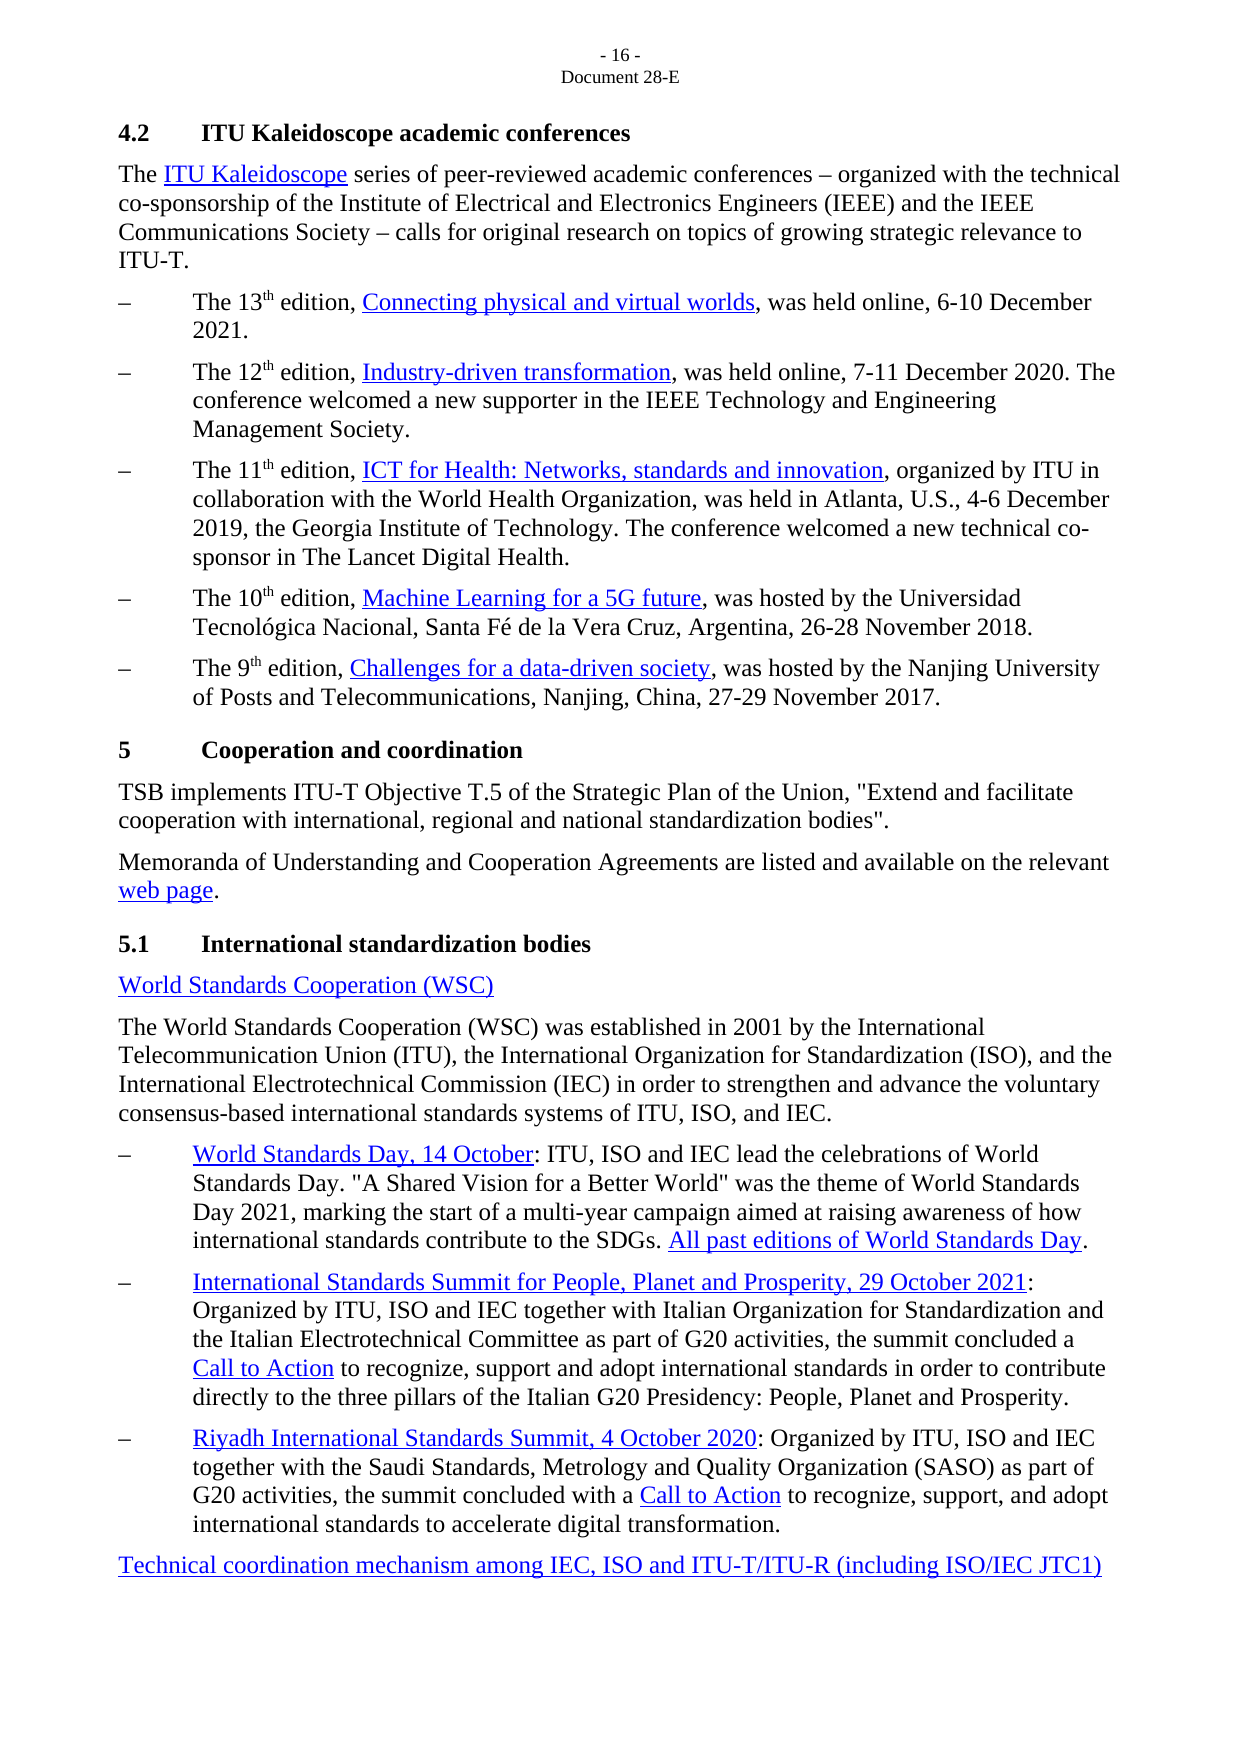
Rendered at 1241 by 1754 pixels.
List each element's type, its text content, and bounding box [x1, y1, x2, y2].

text The World Standards Cooperation (WSC) was established in 2001 by the International Telecommunication Union (ITU), the International Organization for Standardization (ISO), and the International Electrotechnical Commission (IEC) in order to strengthen and advance the voluntary consensus-based international standards systems of ITU, ISO, and IEC. [118, 1012, 1122, 1127]
list Riyadh International Standards Summit, 4 October 2020: Organized by ITU, ISO and IEC together with the Saudi Standards, Metrology and Quality Organization (SASO) as part of G20 activities, the summit concluded with a Call to Action to recognize, support, and adopt international standards to accelerate digital transformation. [118, 1423, 1122, 1538]
list The 10th edition, Machine Learning for a 5G future, was hosted by the Universidad Tecnológica Nacional, Santa Fé de la Vera Cruz, Argentina, 26-28 November 2018. [118, 583, 1122, 641]
list The 13th edition, Connecting physical and virtual worlds, was held online, 6-10 December 2021. [118, 287, 1122, 344]
list The 9th edition, Challenges for a data-driven society, was hosted by the Nanjing University of Posts and Telecommunications, Nanjing, China, 27-29 November 2017. [118, 653, 1122, 711]
subtitle 4.2 ITU Kaleidoscope academic conferences [118, 118, 1122, 147]
text Memoranda of Understanding and Cooperation Agreements are listed and available on the relevant web page. [118, 847, 1122, 904]
subtitle 5 Cooperation and coordination [118, 736, 1122, 764]
text The ITU Kaleidoscope series of peer-reviewed academic conferences – organized with the technical co-sponsorship of the Institute of Electrical and Electronics Engineers (IEEE) and the IEEE Communications Society – calls for original research on topics of growing strategic relevance to ITU-T. [118, 159, 1122, 274]
list International Standards Summit for People, Planet and Prosperity, 29 October 2021: Organized by ITU, ISO and IEC together with Italian Organization for Standardization and the Italian Electrotechnical Committee as part of G20 activities, the summit concluded a Call to Action to recognize, support and adopt international standards in order to contribute directly to the three pillars of the Italian G20 Presidency: People, Planet and Prosperity. [118, 1267, 1122, 1411]
text TSB implements ITU-T Objective T.5 of the Strategic Plan of the Union, "Extend and facilitate cooperation with international, regional and national standardization bodies". [118, 777, 1122, 834]
subtitle 5.1 International standardization bodies [118, 929, 1122, 958]
list The 12th edition, Industry-driven transformation, was held online, 7-11 December 2020. The conference welcomed a new supporter in the IEEE Technology and Engineering Management Society. [118, 357, 1122, 443]
text World Standards Cooperation (WSC) [118, 971, 1122, 999]
text Technical coordination mechanism among IEC, ISO and ITU-T/ITU-R (including ISO/IEC JTC1) [118, 1551, 1122, 1579]
list The 11th edition, ICT for Health: Networks, standards and innovation, organized by ITU in collaboration with the World Health Organization, was held in Atlanta, U.S., 4-6 December 2019, the Georgia Institute of Technology. The conference welcomed a new technical co-sponsor in The Lancet Digital Health. [118, 456, 1122, 571]
list World Standards Day, 14 October: ITU, ISO and IEC lead the celebrations of World Standards Day. "A Shared Vision for a Better World" was the theme of World Standards Day 2021, marking the start of a multi-year campaign aimed at raising awareness of how international standards contribute to the SDGs. All past editions of World Standards Day. [118, 1139, 1122, 1254]
